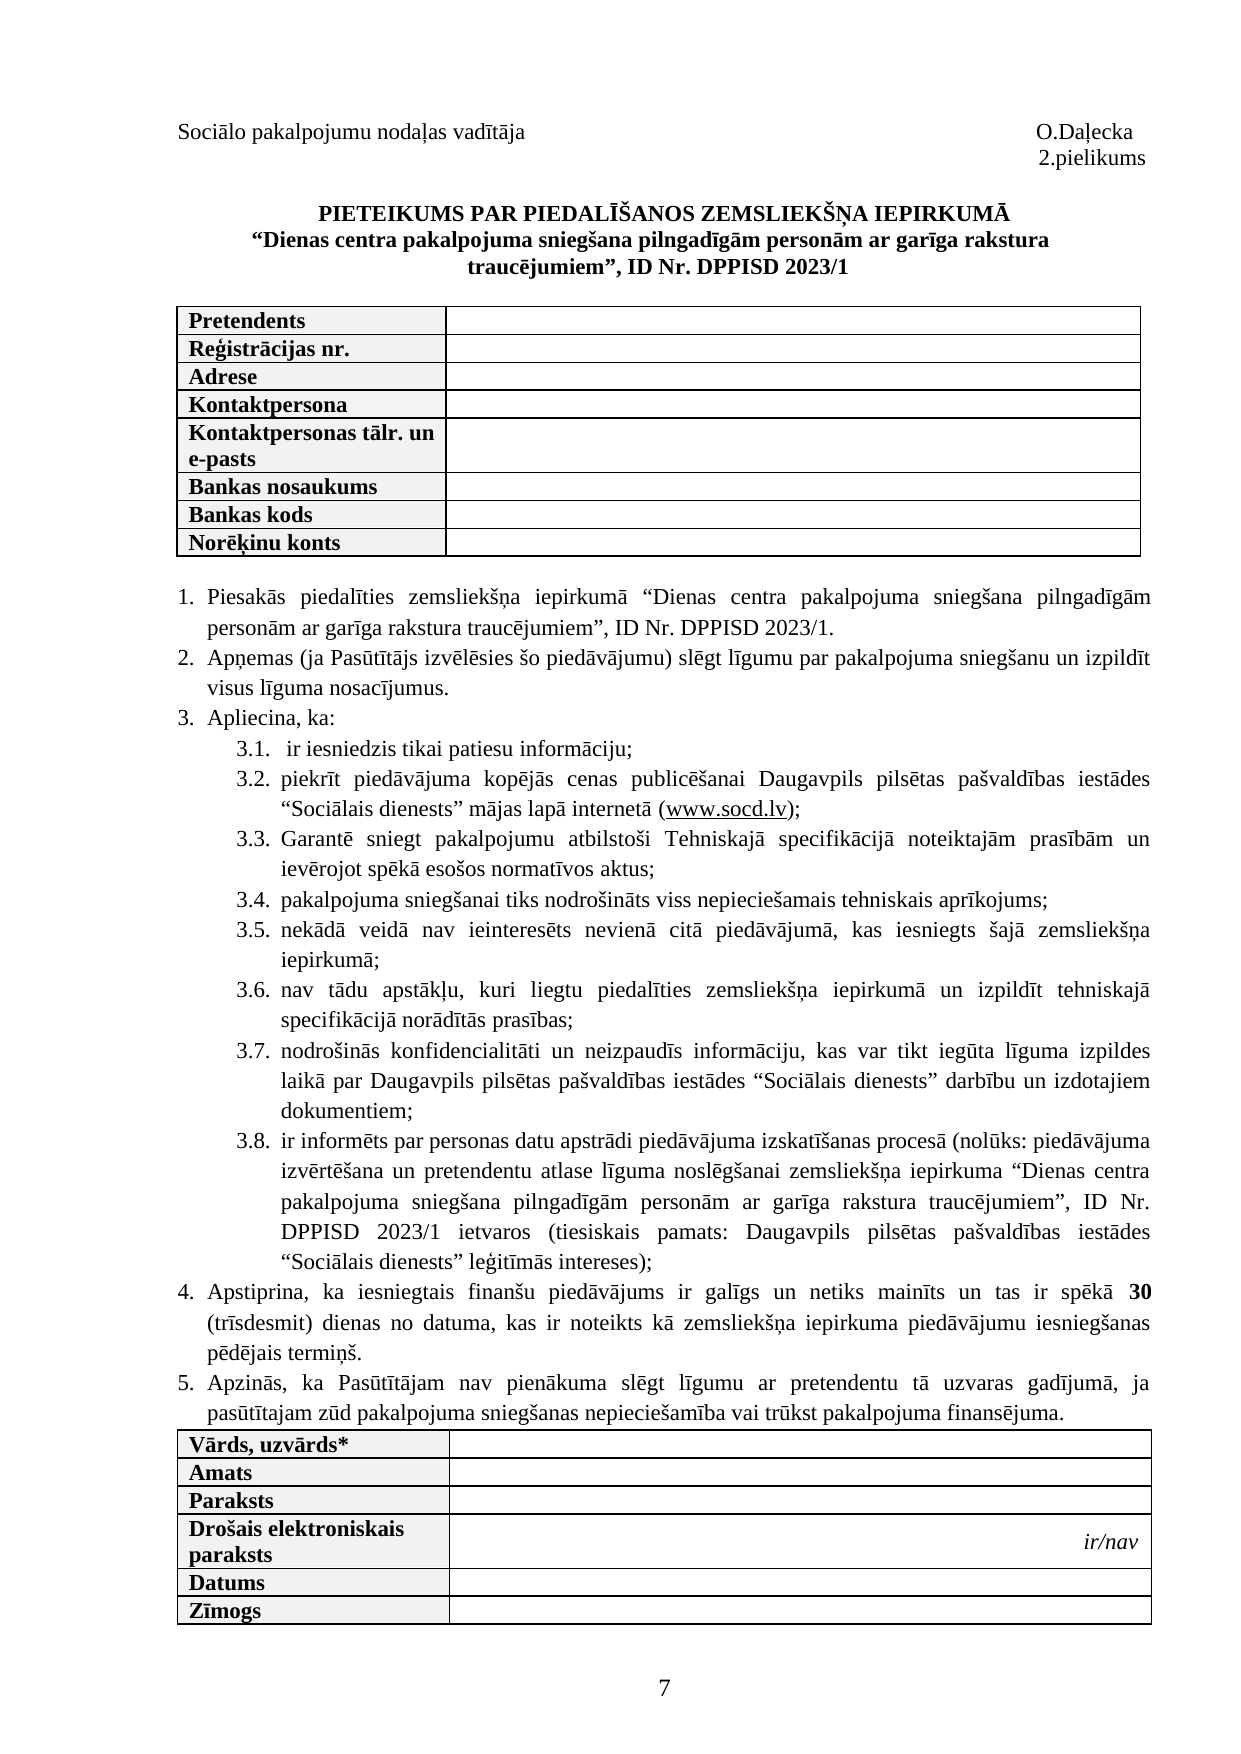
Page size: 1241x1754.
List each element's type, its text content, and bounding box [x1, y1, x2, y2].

table_cell [450, 1597, 1151, 1623]
list Garantē sniegt pakalpojumu atbilstoši Tehniskajā specifikācijā noteiktajām prasībām un ievērojot spēkā esošos normatīvos aktus; [236, 825, 1152, 882]
text Sociālo pakalpojumu nodaļas vadītāja O.Daļecka [177, 118, 1152, 144]
table_header Pretendents [178, 307, 445, 333]
table_cell [447, 335, 1140, 361]
table_cell Reģistrācijas nr. [178, 335, 445, 361]
table_cell Kontaktpersona [178, 391, 445, 417]
table_cell [447, 473, 1140, 499]
table_cell [447, 501, 1140, 527]
text 2.pielikums [177, 144, 1152, 199]
table_cell [450, 1487, 1151, 1513]
list Apņemas (ja Pasūtītājs izvēlēsies šo piedāvājumu) slēgt līgumu par pakalpojuma sniegšanu un izpildīt visus līguma nosacījumus. [177, 644, 1152, 700]
table_cell Drošais elektroniskais paraksts [178, 1515, 449, 1567]
table_cell Bankas nosaukums [178, 473, 445, 499]
table_header Vārds, uzvārds* [178, 1431, 449, 1457]
table_cell [447, 529, 1140, 555]
table_header [447, 307, 1140, 333]
table_cell [447, 363, 1140, 389]
list nav tādu apstākļu, kuri liegtu piedalīties zemsliekšņa iepirkumā un izpildīt tehniskajā specifikācijā norādītās prasības; [236, 976, 1152, 1033]
table_cell Norēķinu konts [178, 529, 445, 555]
table_cell Bankas kods [178, 501, 445, 527]
list ir informēts par personas datu apstrādi piedāvājuma izskatīšanas procesā (nolūks: piedāvājuma izvērtēšana un pretendentu atlase līguma noslēgšanai zemsliekšņa iepirkuma “Dienas centra pakalpojuma sniegšana pilngadīgām personām ar garīga rakstura traucējumiem”, ID Nr. DPPISD 2023/1 ietvaros (tiesiskais pamats: Daugavpils pilsētas pašvaldības iestādes “Sociālais dienests” leģitīmās intereses); [236, 1127, 1152, 1274]
table_cell [450, 1569, 1151, 1595]
table_cell Kontaktpersonas tālr. un e-pasts [178, 419, 445, 472]
list Apstiprina, ka iesniegtais finanšu piedāvājums ir galīgs un netiks mainīts un tas ir spēkā 30 (trīsdesmit) dienas no datuma, kas ir noteikts kā zemsliekšņa iepirkuma piedāvājumu iesniegšanas pēdējais termiņš. [177, 1278, 1152, 1365]
table_cell Adrese [178, 363, 445, 389]
table_cell Datums [178, 1569, 449, 1595]
list Piesakās piedalīties zemsliekšņa iepirkumā “Dienas centra pakalpojuma sniegšana pilngadīgām personām ar garīga rakstura traucējumiem”, ID Nr. DPPISD 2023/1. [177, 583, 1152, 640]
table_cell [450, 1459, 1151, 1485]
list Apzinās, ka Pasūtītājam nav pienākuma slēgt līgumu ar pretendentu tā uzvaras gadījumā, ja pasūtītajam zūd pakalpojuma sniegšanas nepieciešamība vai trūkst pakalpojuma finansējuma. [177, 1369, 1152, 1426]
table_header [450, 1431, 1151, 1457]
table_cell [447, 419, 1140, 472]
table_cell ir/nav [450, 1515, 1151, 1567]
list nodrošinās konfidencialitāti un neizpaudīs informāciju, kas var tikt iegūta līguma izpildes laikā par Daugavpils pilsētas pašvaldības iestādes “Sociālais dienests” darbību un izdotajiem dokumentiem; [236, 1037, 1152, 1123]
table_cell [447, 391, 1140, 417]
list Apliecina, ka: [177, 704, 1152, 731]
list nekādā veidā nav ieinteresēts nevienā citā piedāvājumā, kas iesniegts šajā zemsliekšņa iepirkumā; [236, 916, 1152, 972]
list piekrīt piedāvājuma kopējās cenas publicēšanai Daugavpils pilsētas pašvaldības iestādes “Sociālais dienests” mājas lapā internetā (www.socd.lv); [236, 765, 1152, 821]
list ir iesniedzis tikai patiesu informāciju; [236, 734, 1152, 761]
text PIETEIKUMS PAR PIEDALĪŠANOS ZEMSLIEKŠŅA IEPIRKUMĀ [177, 199, 1152, 226]
table_cell Amats [178, 1459, 449, 1485]
text “Dienas centra pakalpojuma sniegšana pilngadīgām personām ar garīga rakstura traucējumiem”, ID Nr. DPPISD 2023/1 [207, 227, 1094, 279]
table_cell Zīmogs [178, 1597, 449, 1623]
list pakalpojuma sniegšanai tiks nodrošināts viss nepieciešamais tehniskais aprīkojums; [236, 886, 1152, 912]
table_cell Paraksts [178, 1487, 449, 1513]
